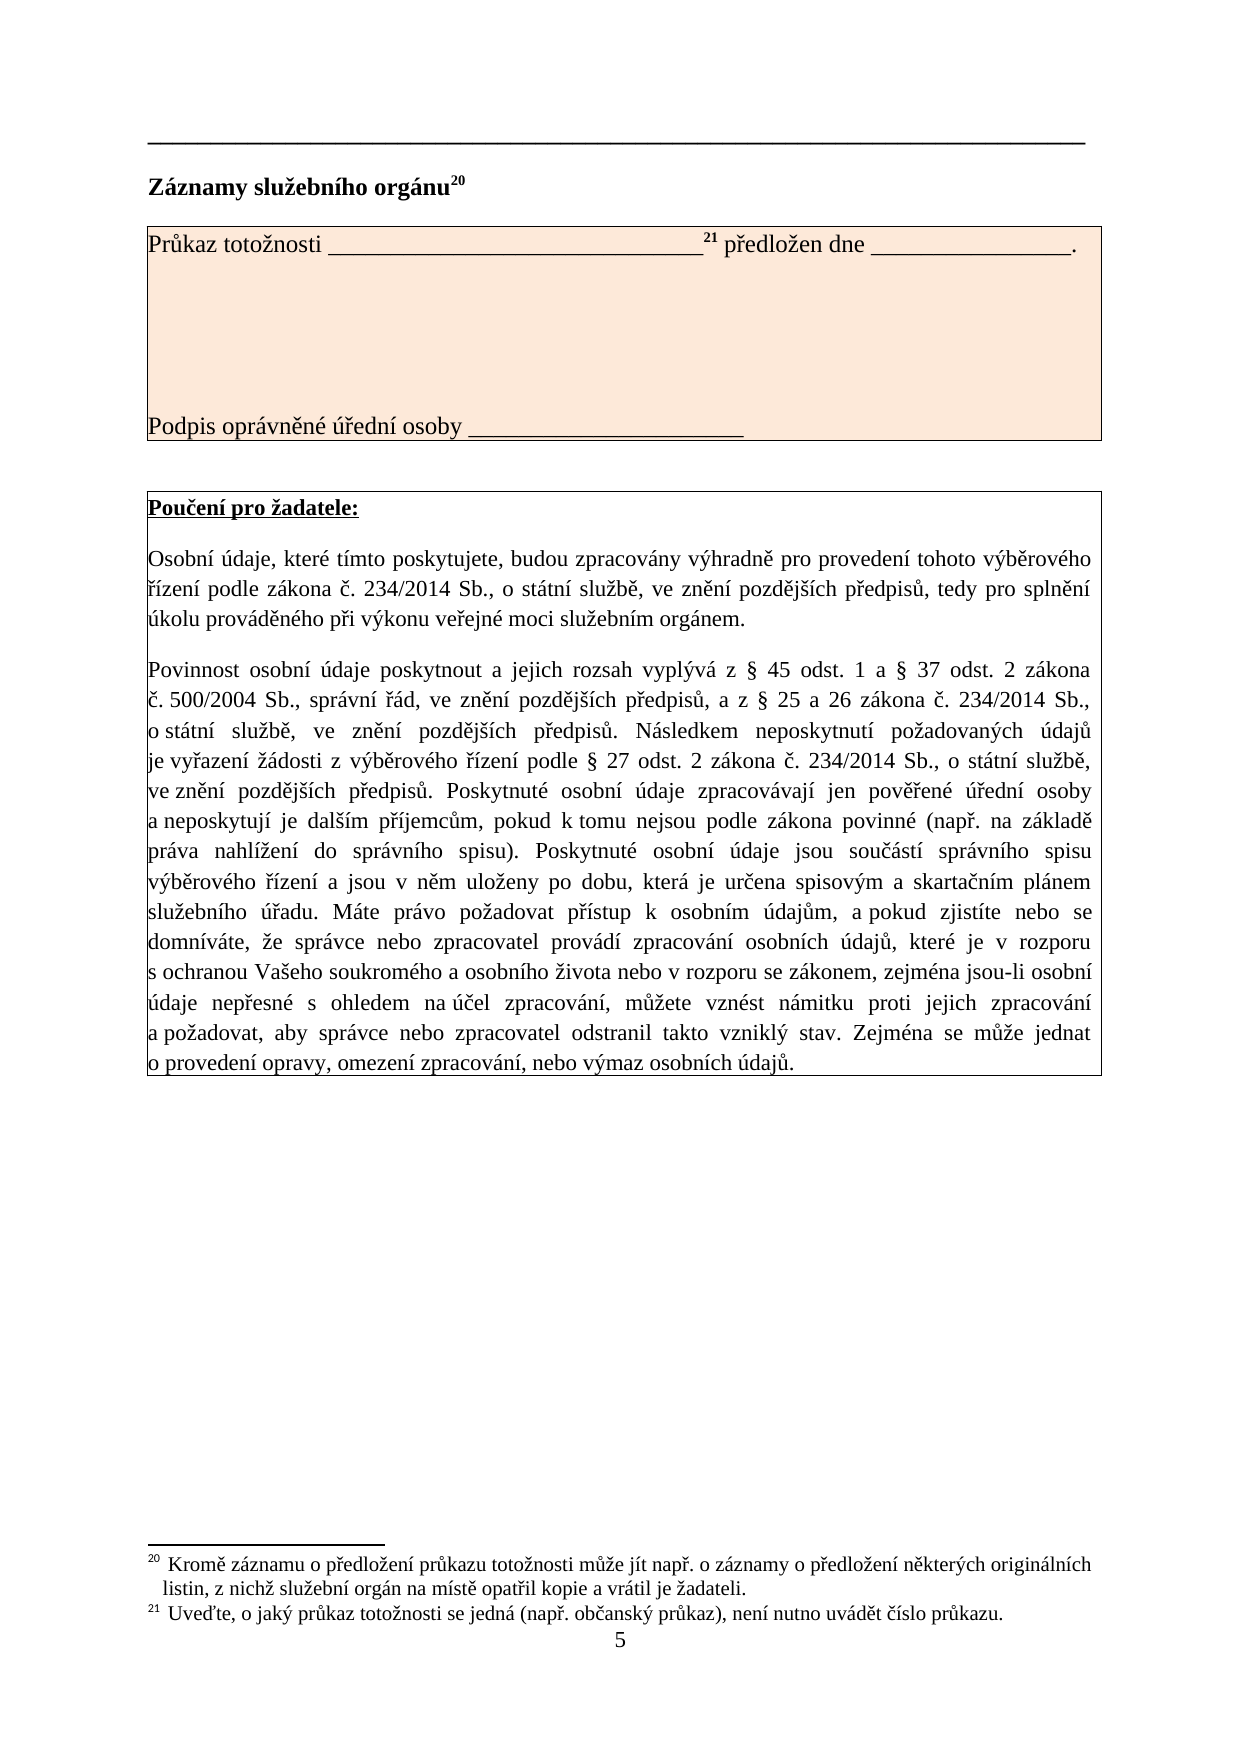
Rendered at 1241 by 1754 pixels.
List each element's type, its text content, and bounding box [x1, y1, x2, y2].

text Průkaz totožnosti ______________________________ předložen dne ________________. [148, 227, 1101, 258]
text ___________________________________________________________________________ [148, 118, 1092, 147]
text Osobní údaje, které tímto poskytujete, budou zpracovány výhradně pro provedení tohoto výběrového řízení podle zákona č. 234/2014 Sb., o státní službě, ve znění pozdějších předpisů, tedy pro splnění úkolu prováděného při výkonu veřejné moci služebním orgánem. [148, 542, 1101, 632]
text Podpis oprávněné úřední osoby ______________________ [148, 408, 1101, 440]
text Poučení pro žadatele: [148, 492, 1101, 520]
text Povinnost osobní údaje poskytnout a jejich rozsah vyplývá z § 45 odst. 1 a § 37 odst. 2 zákona č. 500/2004 Sb., správní řád, ve znění pozdějších předpisů, a z § 25 a 26 zákona č. 234/2014 Sb., o státní službě, ve znění pozdějších předpisů. Následkem neposkytnutí požadovaných údajů je vyřazení žádosti z výběrového řízení podle § 27 odst. 2 zákona č. 234/2014 Sb., o státní službě, ve znění pozdějších předpisů. Poskytnuté osobní údaje zpracovávají jen pověřené úřední osoby a neposkytují je dalším příjemcům, pokud k tomu nejsou podle zákona povinné (např. na základě práva nahlížení do správního spisu). Poskytnuté osobní údaje jsou součástí správního spisu výběrového řízení a jsou v něm uloženy po dobu, která je určena spisovým a skartačním plánem služebního úřadu. Máte právo požadovat přístup k osobním údajům, a pokud zjistíte nebo se domníváte, že správce nebo zpracovatel provádí zpracování osobních údajů, které je v rozporu s ochranou Vašeho soukromého a osobního života nebo v rozporu se zákonem, zejména jsou-li osobní údaje nepřesné s ohledem na účel zpracování, můžete vznést námitku proti jejich zpracování a požadovat, aby správce nebo zpracovatel odstranil takto vzniklý stav. Zejména se může jednat o provedení opravy, omezení zpracování, nebo výmaz osobních údajů. [148, 653, 1101, 1075]
text Záznamy služebního orgánu [148, 172, 1092, 201]
